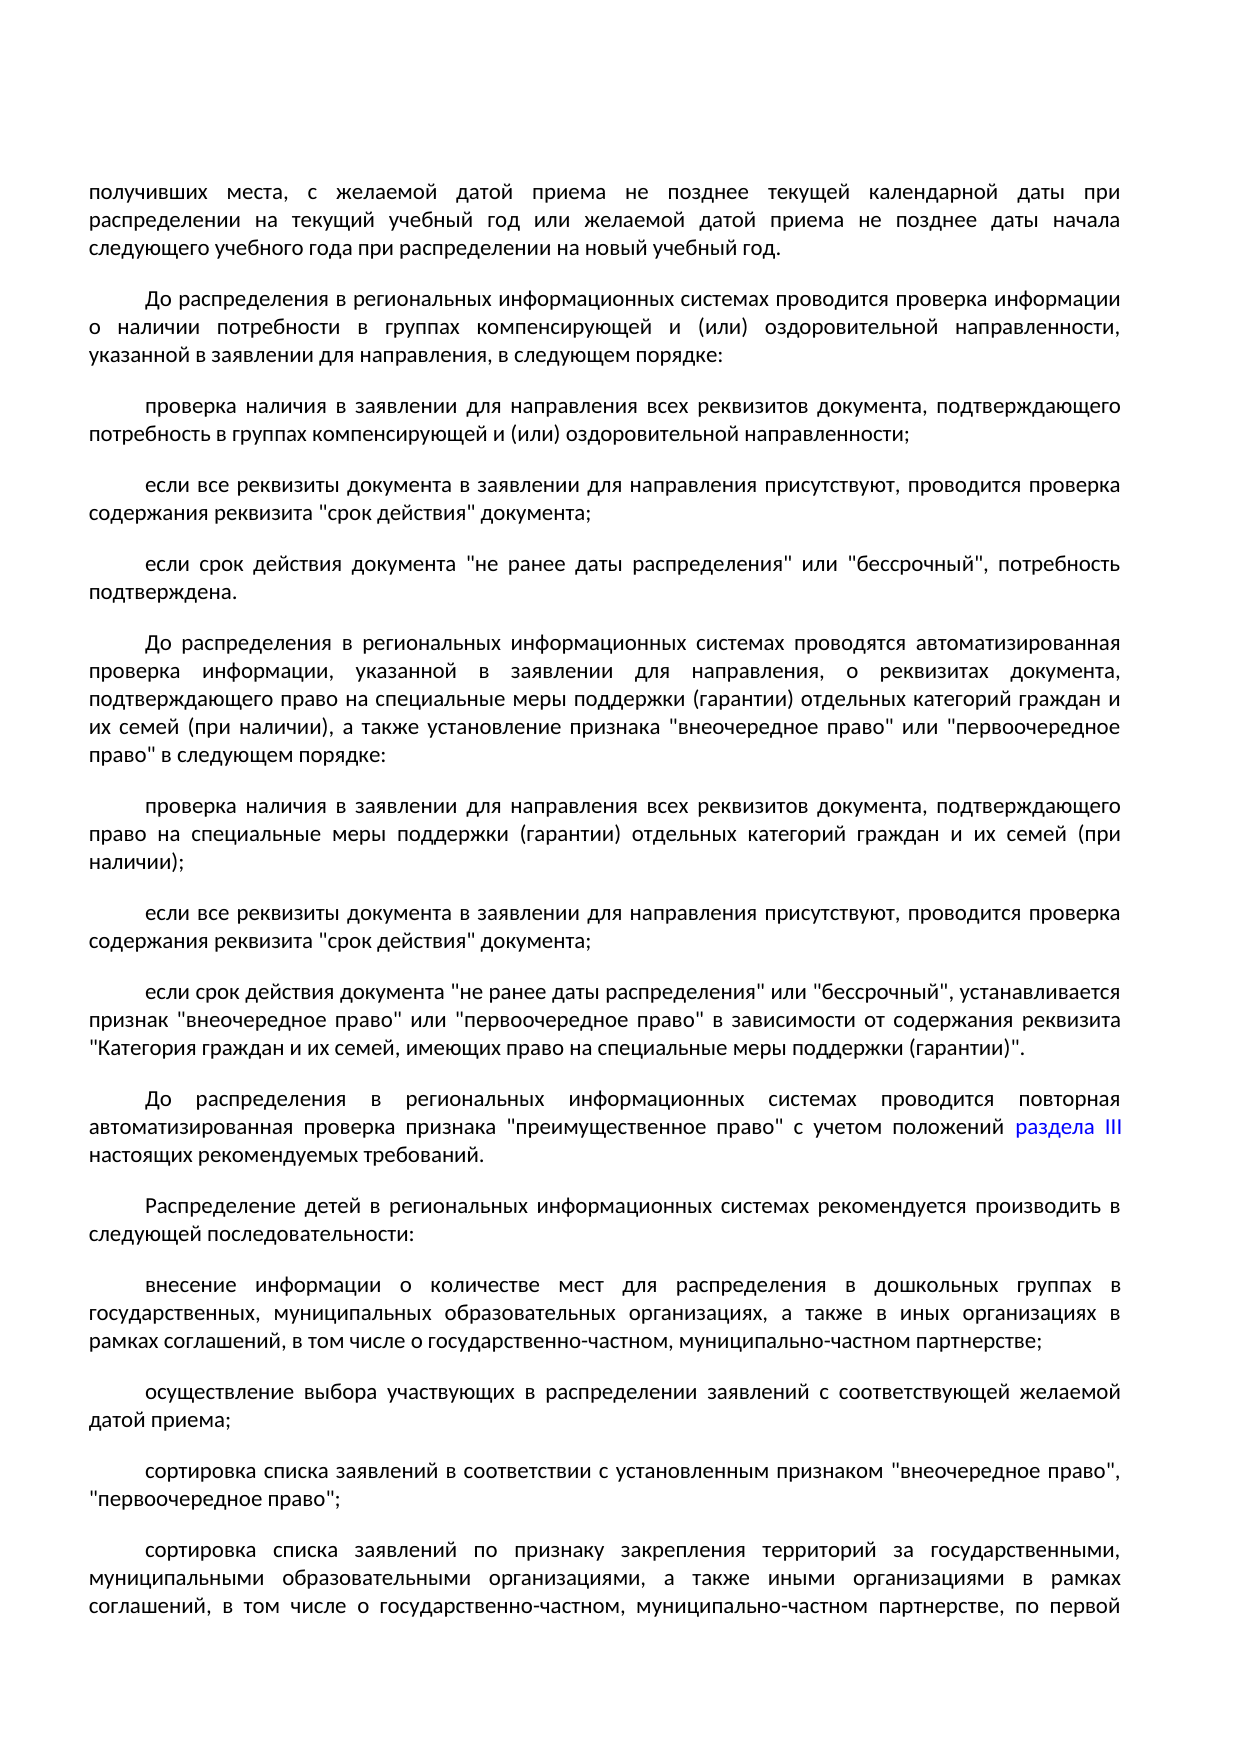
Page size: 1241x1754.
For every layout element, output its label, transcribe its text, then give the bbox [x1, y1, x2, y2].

text До распределения в региональных информационных системах проводится проверка информации о наличии потребности в группах компенсирующей и (или) оздоровительной направленности, указанной в заявлении для направления, в следующем порядке: [88, 284, 1122, 368]
text проверка наличия в заявлении для направления всех реквизитов документа, подтверждающего право на специальные меры поддержки (гарантии) отдельных категорий граждан и их семей (при наличии); [88, 791, 1122, 875]
text До распределения в региональных информационных системах проводится повторная автоматизированная проверка признака "преимущественное право" с учетом положений раздела III настоящих рекомендуемых требований. [88, 1084, 1122, 1168]
text если срок действия документа "не ранее даты распределения" или "бессрочный", потребность подтверждена. [88, 549, 1122, 605]
text если все реквизиты документа в заявлении для направления присутствуют, проводится проверка содержания реквизита "срок действия" документа; [88, 470, 1122, 526]
text если все реквизиты документа в заявлении для направления присутствуют, проводится проверка содержания реквизита "срок действия" документа; [88, 898, 1122, 954]
text внесение информации о количестве мест для распределения в дошкольных группах в государственных, муниципальных образовательных организациях, а также в иных организациях в рамках соглашений, в том числе о государственно-частном, муниципально-частном партнерстве; [88, 1270, 1122, 1354]
text проверка наличия в заявлении для направления всех реквизитов документа, подтверждающего потребность в группах компенсирующей и (или) оздоровительной направленности; [88, 391, 1122, 447]
text Распределение детей в региональных информационных системах рекомендуется производить в следующей последовательности: [88, 1191, 1122, 1247]
text До распределения в региональных информационных системах проводятся автоматизированная проверка информации, указанной в заявлении для направления, о реквизитах документа, подтверждающего право на специальные меры поддержки (гарантии) отдельных категорий граждан и их семей (при наличии), а также установление признака "внеочередное право" или "первоочередное право" в следующем порядке: [88, 628, 1122, 768]
text осуществление выбора участвующих в распределении заявлений с соответствующей желаемой датой приема; [88, 1377, 1122, 1433]
text сортировка списка заявлений в соответствии с установленным признаком "внеочередное право", "первоочередное право"; [88, 1456, 1122, 1512]
text если срок действия документа "не ранее даты распределения" или "бессрочный", устанавливается признак "внеочередное право" или "первоочередное право" в зависимости от содержания реквизита "Категория граждан и их семей, имеющих право на специальные меры поддержки (гарантии)". [88, 977, 1122, 1061]
